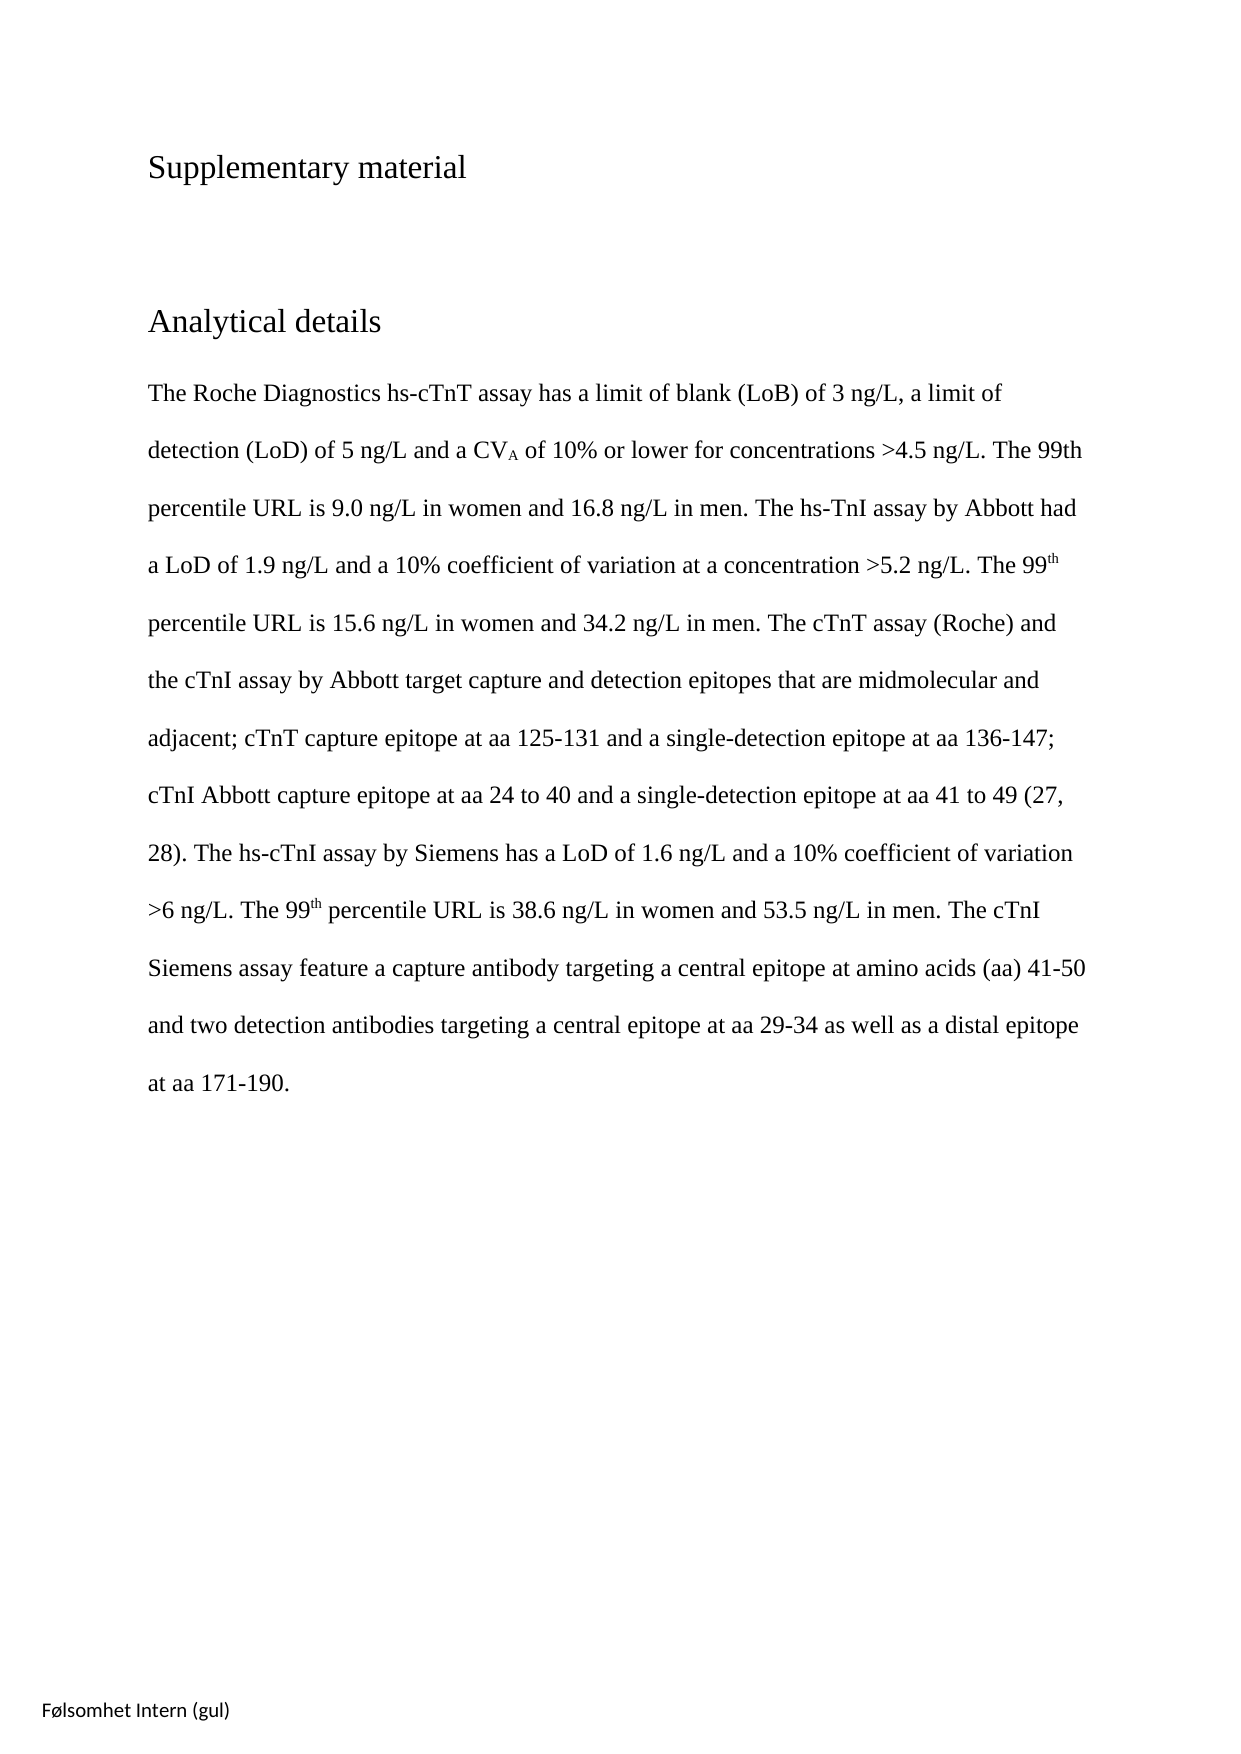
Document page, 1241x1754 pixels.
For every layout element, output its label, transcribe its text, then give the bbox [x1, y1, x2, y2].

text The Roche Diagnostics hs-cTnT assay has a limit of blank (LoB) of 3 ng/L, a limit of detection (LoD) of 5 ng/L and a CVA of 10% or lower for concentrations >4.5 ng/L. The 99th percentile URL is 9.0 ng/L in women and 16.8 ng/L in men. The hs-TnI assay by Abbott had a LoD of 1.9 ng/L and a 10% coefficient of variation at a concentration >5.2 ng/L. The 99th percentile URL is 15.6 ng/L in women and 34.2 ng/L in men. The cTnT assay (Roche) and the cTnI assay by Abbott target capture and detection epitopes that are midmolecular and adjacent; cTnT capture epitope at aa 125-131 and a single-detection epitope at aa 136-147; cTnI Abbott capture epitope at aa 24 to 40 and a single-detection epitope at aa 41 to 49 (27, 28). The hs-cTnI assay by Siemens has a LoD of 1.6 ng/L and a 10% coefficient of variation >6 ng/L. The 99th percentile URL is 38.6 ng/L in women and 53.5 ng/L in men. The cTnI Siemens assay feature a capture antibody targeting a central epitope at amino acids (aa) 41-50 and two detection antibodies targeting a central epitope at aa 29-34 as well as a distal epitope at aa 171-190. [148, 378, 1093, 1096]
text Supplementary material [148, 148, 1093, 186]
text Analytical details [148, 301, 1093, 339]
